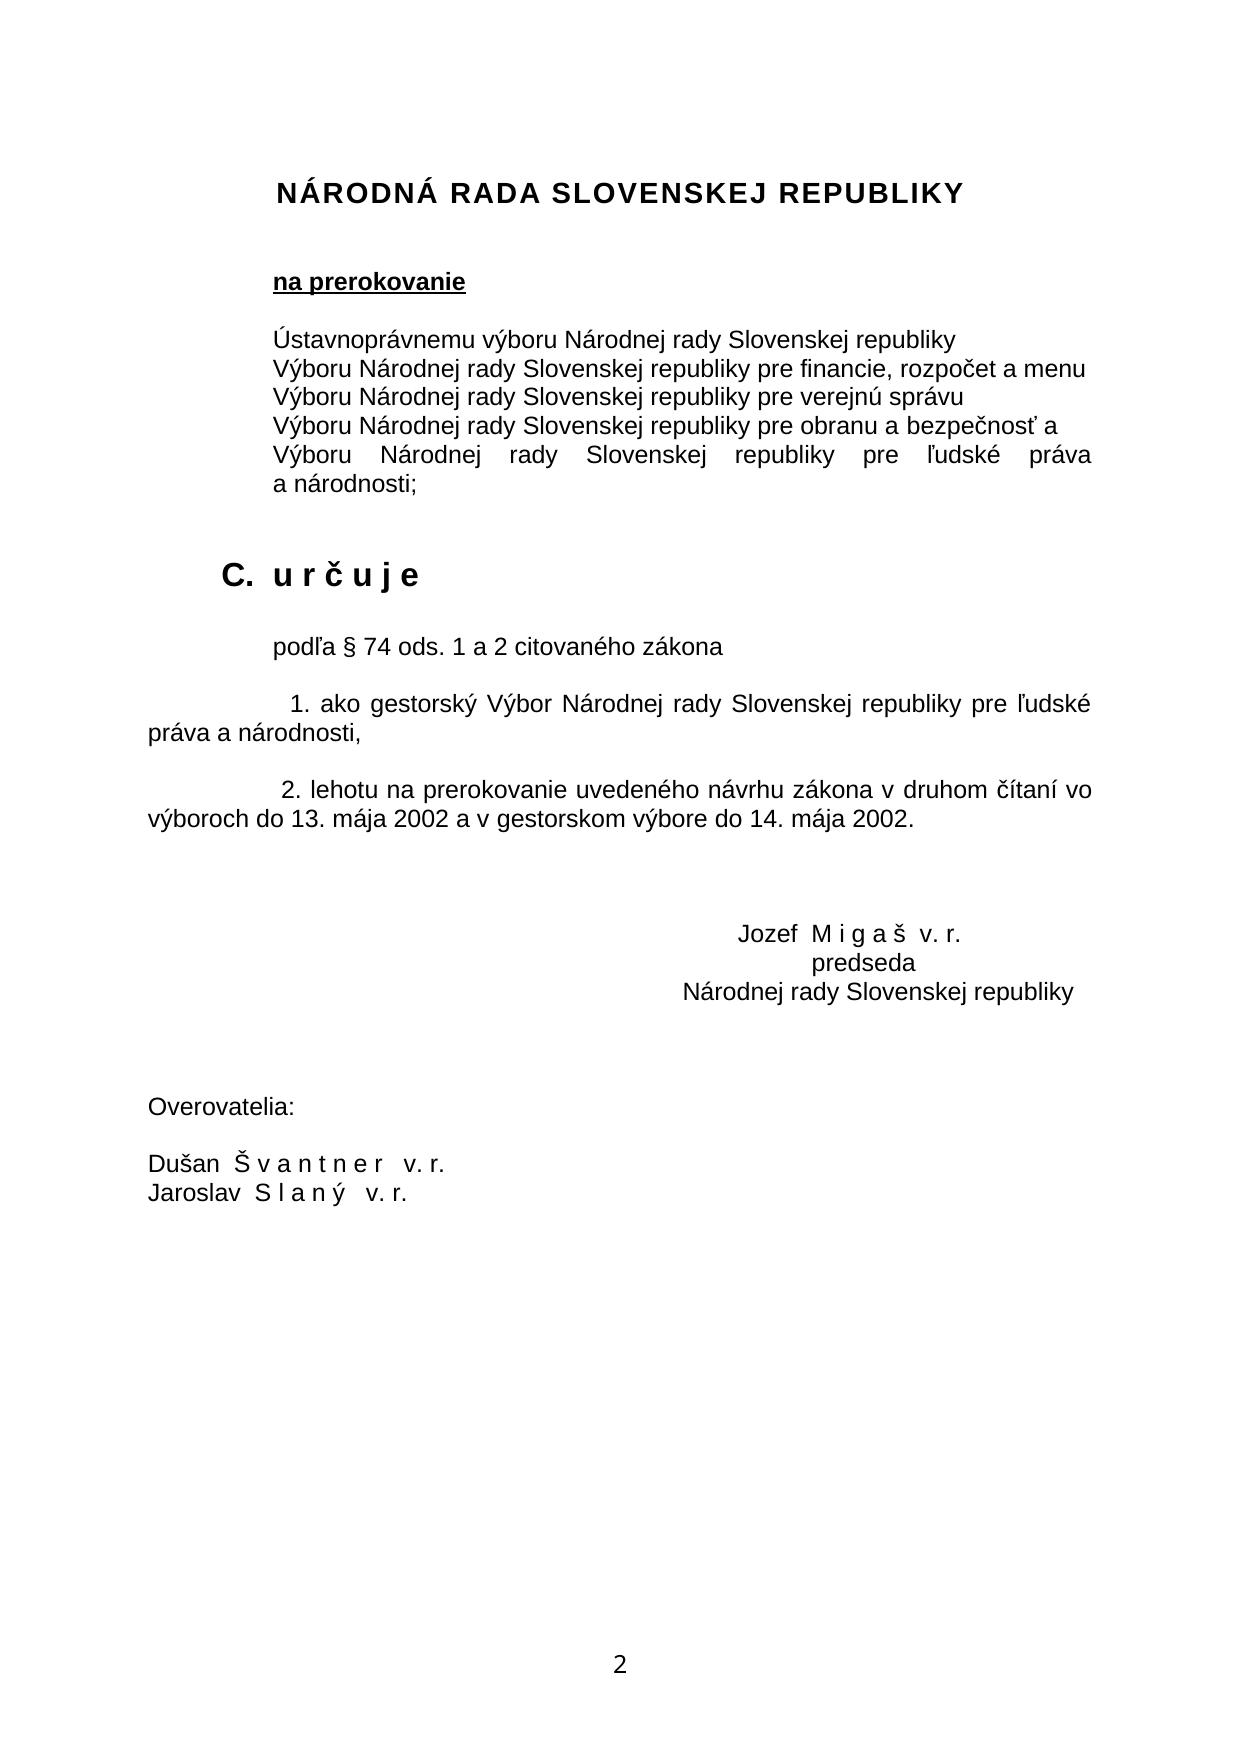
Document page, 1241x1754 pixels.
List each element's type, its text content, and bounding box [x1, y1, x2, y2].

text Jozef M i g a š v. r. [664, 919, 1093, 948]
text 1. ako gestorský Výbor Národnej rady Slovenskej republiky pre ľudské práva a národnosti, [148, 689, 1093, 747]
text Ústavnoprávnemu výboru Národnej rady Slovenskej republiky [199, 325, 1093, 354]
text Dušan Š v a n t n e r v. r. [148, 1149, 1093, 1178]
text Jaroslav S l a n ý v. r. [148, 1178, 1093, 1207]
text predseda [738, 948, 1093, 977]
text Výboru Národnej rady Slovenskej republiky pre verejnú správu [199, 382, 1093, 411]
text Overovatelia: [148, 1092, 1093, 1121]
text 2. lehotu na prerokovanie uvedeného návrhu zákona v druhom čítaní vo výboroch do 13. mája 2002 a v gestorskom výbore do 14. mája 2002. [148, 776, 1093, 833]
text Výboru Národnej rady Slovenskej republiky pre obranu a bezpečnosť a [199, 411, 1093, 440]
text Výboru Národnej rady Slovenskej republiky pre financie, rozpočet a menu [199, 354, 1093, 382]
text podľa § 74 ods. 1 a 2 citovaného zákona [273, 632, 1093, 661]
subtitle NÁRODNÁ RADA SLOVENSKEJ REPUBLIKY [148, 176, 1093, 210]
subtitle u r č u j e [221, 555, 1093, 593]
text Výboru Národnej rady Slovenskej republiky pre ľudské práva a národnosti; [273, 440, 1093, 497]
text Národnej rady Slovenskej republiky [664, 977, 1093, 1006]
text na prerokovanie [273, 267, 1093, 296]
